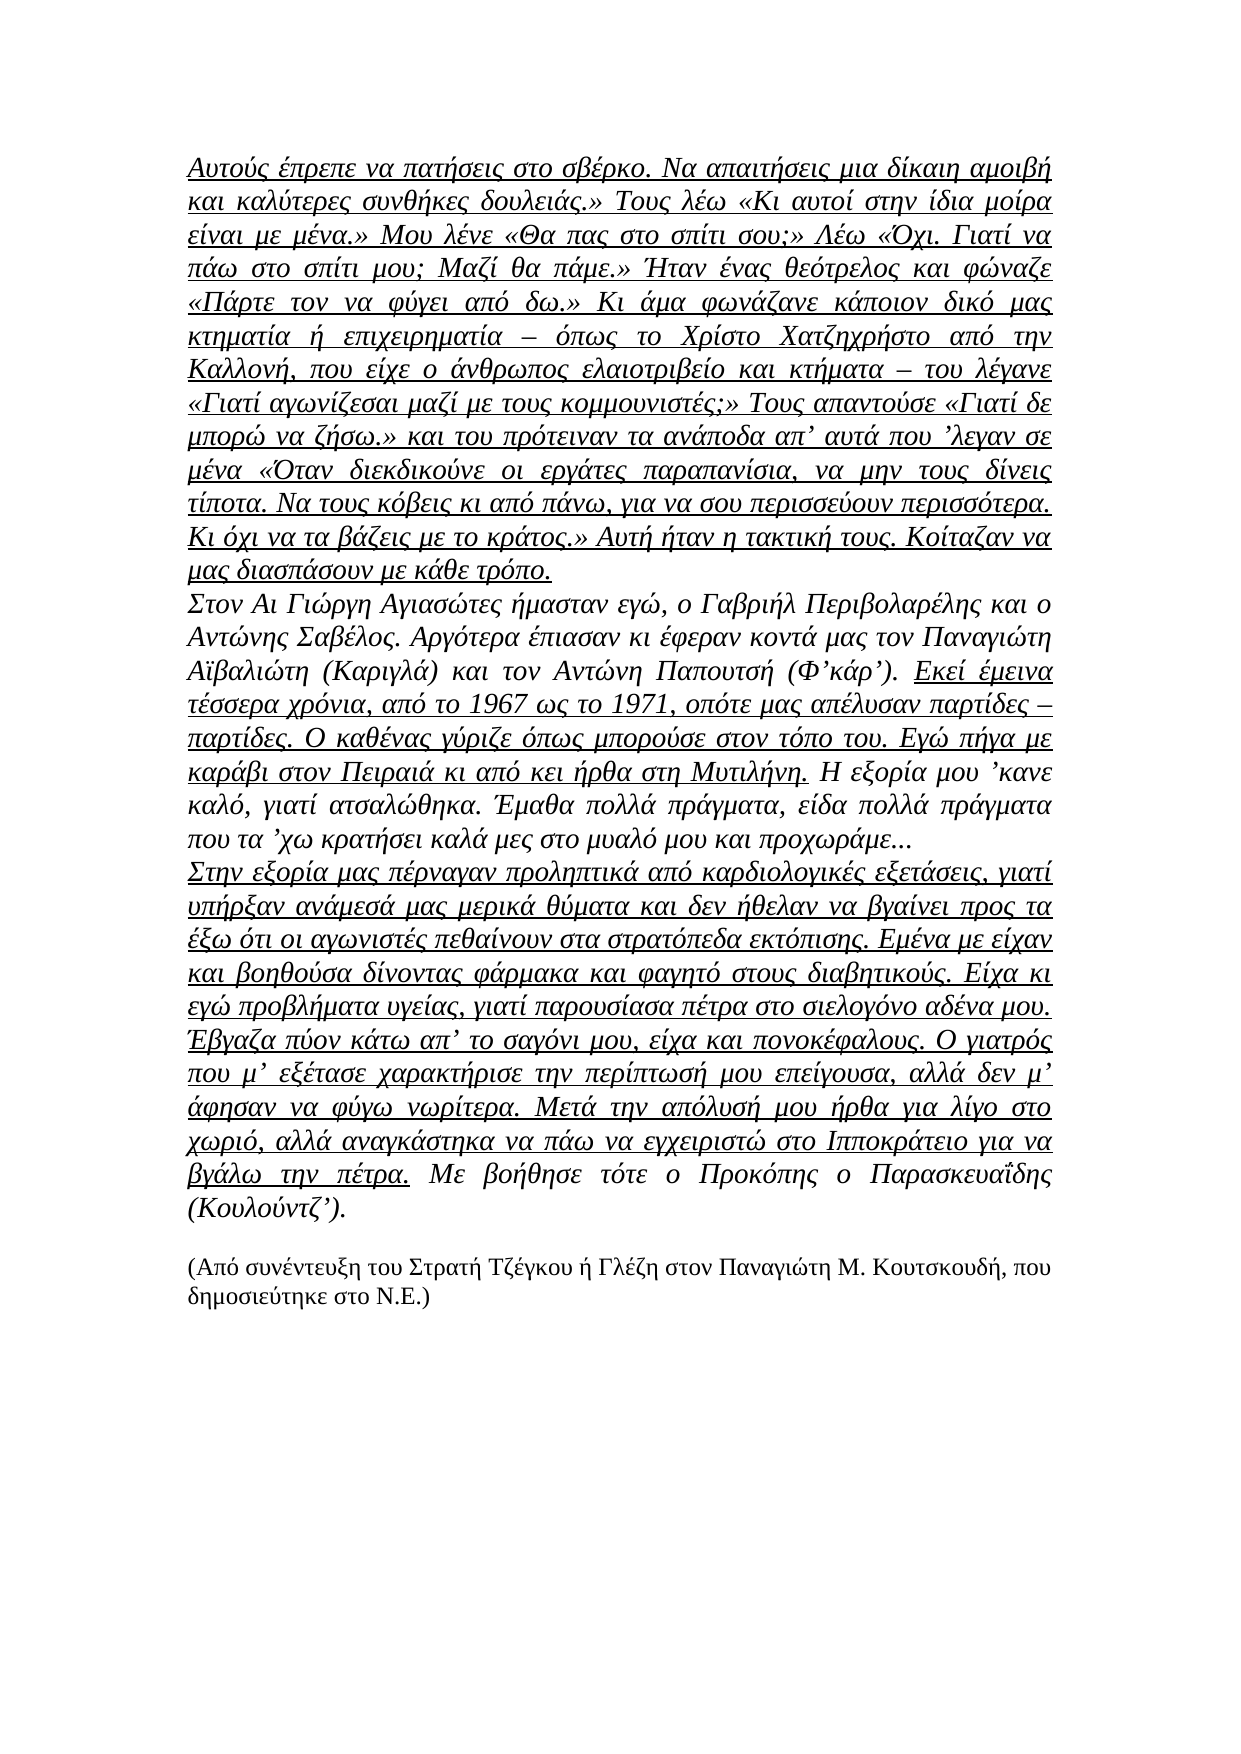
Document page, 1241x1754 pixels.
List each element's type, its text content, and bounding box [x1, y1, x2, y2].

text (Από συνέντευξη του Στρατή Τζέγκου ή Γλέζη στον Παναγιώτη Μ. Κουτσκουδή, που δημοσιεύτηκε στο Ν.Ε.) [187, 1252, 1053, 1309]
text Στην εξορία μας πέρναγαν προληπτικά από καρδιολογικές εξετάσεις, γιατί υπήρξαν ανάμεσά μας μερικά θύματα και δεν ήθελαν να βγαίνει προς τα έξω ότι οι αγωνιστές πεθαίνουν στα στρατόπεδα εκτόπισης. Εμένα με είχαν και βοηθούσα δίνοντας φάρμακα και φαγητό στους διαβητικούς. Είχα κι εγώ προβλήματα υγείας, γιατί παρουσίασα πέτρα στο σιελογόνο αδένα μου. Έβγαζα πύον κάτω απ’ το σαγόνι μου, είχα και πονοκέφαλους. Ο γιατρός που μ’ εξέτασε χαρακτήρισε την περίπτωσή μου επείγουσα, αλλά δεν μ’ άφησαν να φύγω νωρίτερα. Μετά την απόλυσή μου ήρθα για λίγο στο χωριό, αλλά αναγκάστηκα να πάω να εγχειριστώ στο Ιπποκράτειο για να βγάλω την πέτρα. Με βοήθησε τότε ο Προκόπης ο Παρασκευαΐδης (Κουλούντζ’). [187, 1153, 1053, 1223]
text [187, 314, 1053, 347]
text Στην εξορία μας πέρναγαν προληπτικά από καρδιολογικές εξετάσεις, γιατί υπήρξαν ανάμεσά μας μερικά θύματα και δεν ήθελαν να βγαίνει προς τα έξω ότι οι αγωνιστές πεθαίνουν στα στρατόπεδα εκτόπισης. Εμένα με είχαν και βοηθούσα δίνοντας φάρμακα και φαγητό στους διαβητικούς. Είχα κι εγώ προβλήματα υγείας, γιατί παρουσίασα πέτρα στο σιελογόνο αδένα μου. Έβγαζα πύον κάτω απ’ το σαγόνι μου, είχα και πονοκέφαλους. Ο γιατρός που μ’ εξέτασε χαρακτήρισε την περίπτωσή μου επείγουσα, αλλά δεν μ’ άφησαν να φύγω νωρίτερα. Μετά την απόλυσή μου ήρθα για λίγο στο χωριό, αλλά αναγκάστηκα να πάω να εγχειριστώ στο Ιπποκράτειο για να βγάλω την πέτρα. Με βοήθησε τότε ο Προκόπης ο Παρασκευαΐδης (Κουλούντζ’). [187, 1086, 1053, 1152]
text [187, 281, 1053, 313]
text Στον Αι Γιώργη Αγιασώτες ήμασταν εγώ, ο Γαβριήλ Περιβολαρέλης και ο Αντώνης Σαβέλος. Αργότερα έπιασαν κι έφεραν κοντά μας τον Παναγιώτη Αϊβαλιώτη (Καριγλά) και τον Αντώνη Παπουτσή (Φ’κάρ’). Εκεί έμεινα τέσσερα χρόνια, από το 1967 ως το 1971, οπότε μας απέλυσαν παρτίδες – παρτίδες. Ο καθένας γύριζε όπως μπορούσε στον τόπο του. Εγώ πήγα με καράβι στον Πειραιά κι από κει ήρθα στη Μυτιλήνη. Η εξορία μου ’κανε καλό, γιατί ατσαλώθηκα. Έμαθα πολλά πράγματα, είδα πολλά πράγματα που τα ’χω κρατήσει καλά μες στο μυαλό μου και προχωράμε... [187, 750, 1053, 854]
text Στην εξορία μας πέρναγαν προληπτικά από καρδιολογικές εξετάσεις, γιατί υπήρξαν ανάμεσά μας μερικά θύματα και δεν ήθελαν να βγαίνει προς τα έξω ότι οι αγωνιστές πεθαίνουν στα στρατόπεδα εκτόπισης. Εμένα με είχαν και βοηθούσα δίνοντας φάρμακα και φαγητό στους διαβητικούς. Είχα κι εγώ προβλήματα υγείας, γιατί παρουσίασα πέτρα στο σιελογόνο αδένα μου. Έβγαζα πύον κάτω απ’ το σαγόνι μου, είχα και πονοκέφαλους. Ο γιατρός που μ’ εξέτασε χαρακτήρισε την περίπτωσή μου επείγουσα, αλλά δεν μ’ άφησαν να φύγω νωρίτερα. Μετά την απόλυσή μου ήρθα για λίγο στο χωριό, αλλά αναγκάστηκα να πάω να εγχειριστώ στο Ιπποκράτειο για να βγάλω την πέτρα. Με βοήθησε τότε ο Προκόπης ο Παρασκευαΐδης (Κουλούντζ’). [187, 985, 1053, 1051]
text Στον Αι Γιώργη Αγιασώτες ήμασταν εγώ, ο Γαβριήλ Περιβολαρέλης και ο Αντώνης Σαβέλος. Αργότερα έπιασαν κι έφεραν κοντά μας τον Παναγιώτη Αϊβαλιώτη (Καριγλά) και τον Αντώνη Παπουτσή (Φ’κάρ’). Εκεί έμεινα τέσσερα χρόνια, από το 1967 ως το 1971, οπότε μας απέλυσαν παρτίδες – παρτίδες. Ο καθένας γύριζε όπως μπορούσε στον τόπο του. Εγώ πήγα με καράβι στον Πειραιά κι από κει ήρθα στη Μυτιλήνη. Η εξορία μου ’κανε καλό, γιατί ατσαλώθηκα. Έμαθα πολλά πράγματα, είδα πολλά πράγματα που τα ’χω κρατήσει καλά μες στο μυαλό μου και προχωράμε... [187, 586, 1053, 716]
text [187, 150, 1053, 213]
